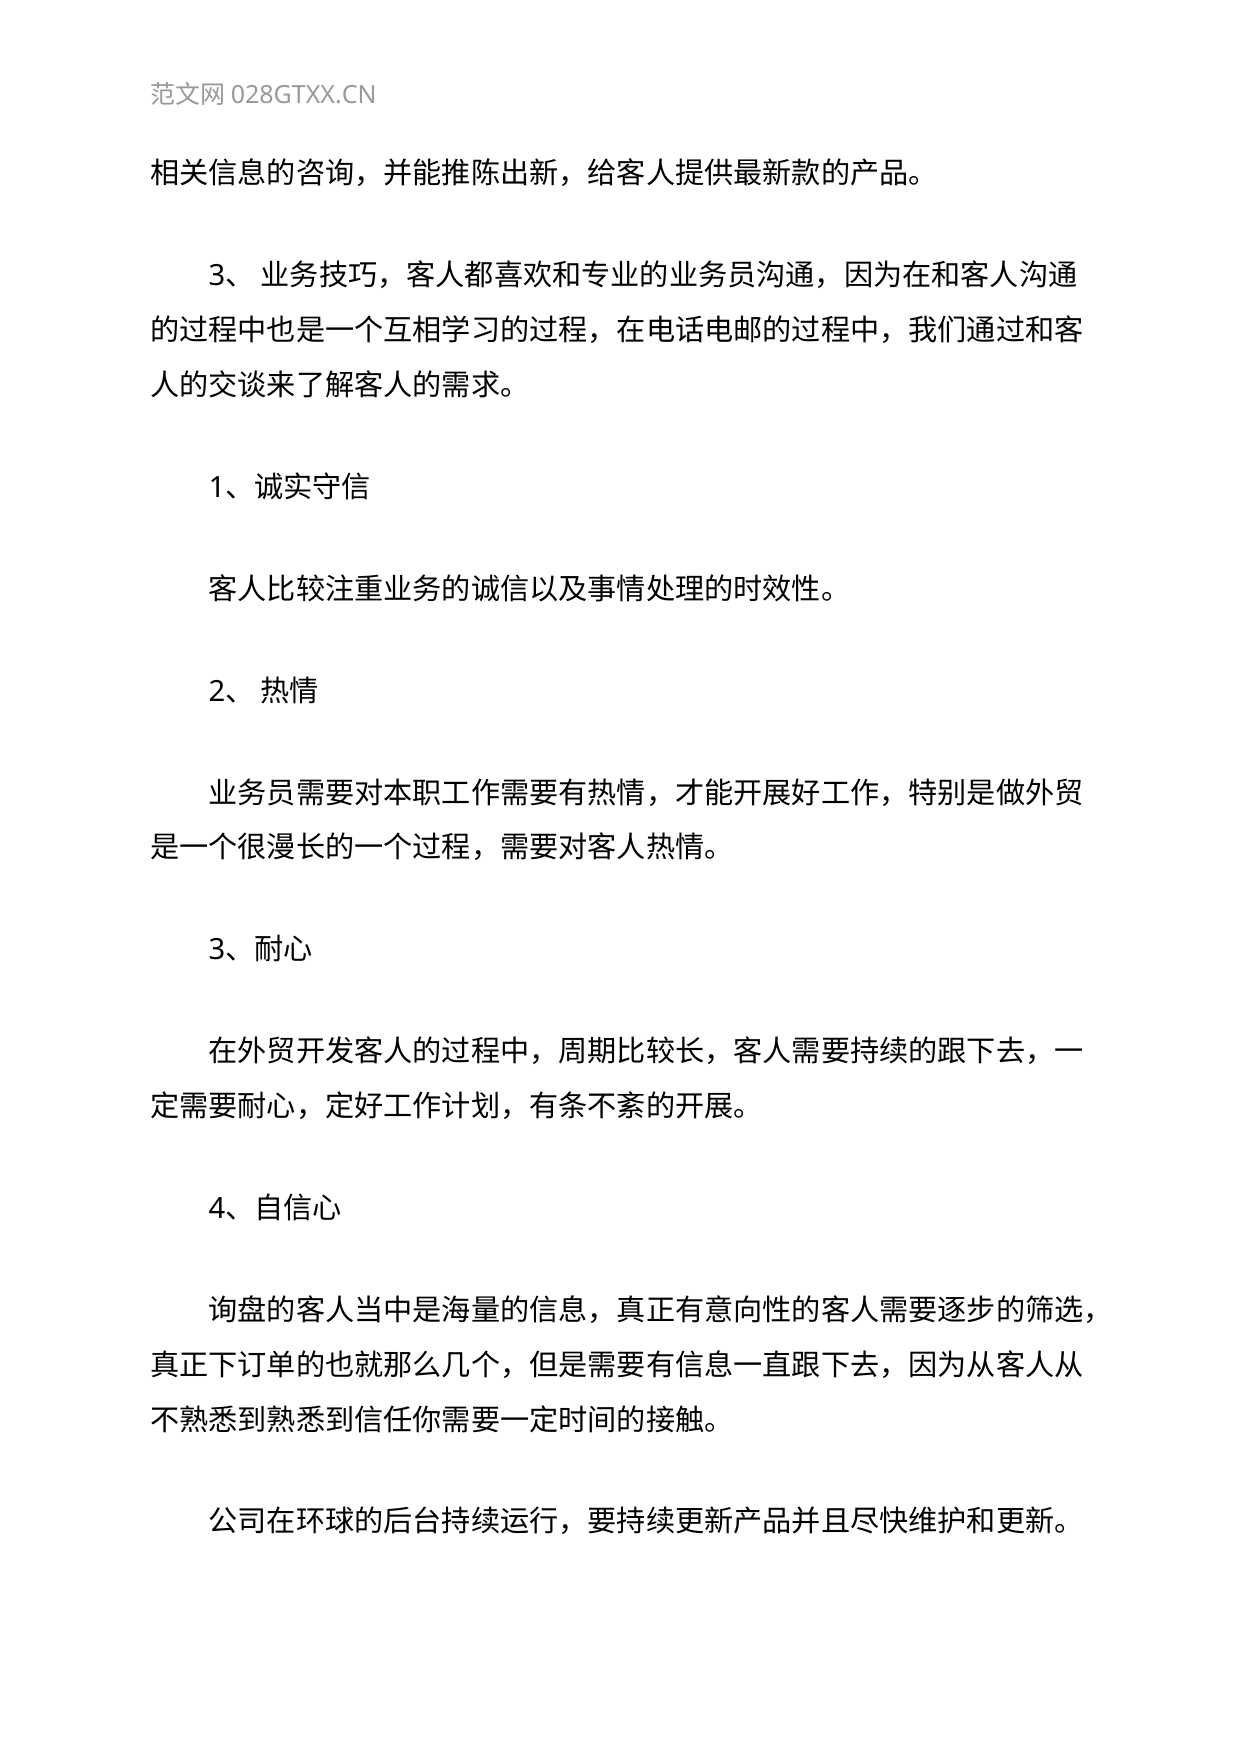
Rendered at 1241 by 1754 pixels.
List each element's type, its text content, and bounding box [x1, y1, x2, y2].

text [150, 150, 1090, 192]
text 3、 业务技巧，客人都喜欢和专业的业务员沟通，因为在和客人沟通的过程中也是一个互相学习的过程，在电话电邮的过程中，我们通过和客人的交谈来了解客人的需求。 [150, 252, 1090, 404]
text 4、自信心 [150, 1184, 1090, 1227]
text 3、耐心 [150, 926, 1090, 968]
text 1、诚实守信 [150, 463, 1090, 506]
text 2、 热情 [150, 667, 1090, 709]
text 客人比较注重业务的诚信以及事情处理的时效性。 [150, 565, 1090, 608]
text 公司在环球的后台持续运行，要持续更新产品并且尽快维护和更新。 [150, 1498, 1090, 1540]
text 在外贸开发客人的过程中，周期比较长，客人需要持续的跟下去，一定需要耐心，定好工作计划，有条不紊的开展。 [150, 1028, 1090, 1125]
text 业务员需要对本职工作需要有热情，才能开展好工作，特别是做外贸是一个很漫长的一个过程，需要对客人热情。 [150, 769, 1090, 866]
text 询盘的客人当中是海量的信息，真正有意向性的客人需要逐步的筛选，真正下订单的也就那么几个，但是需要有信息一直跟下去，因为从客人从不熟悉到熟悉到信任你需要一定时间的接触。 [150, 1286, 1090, 1438]
